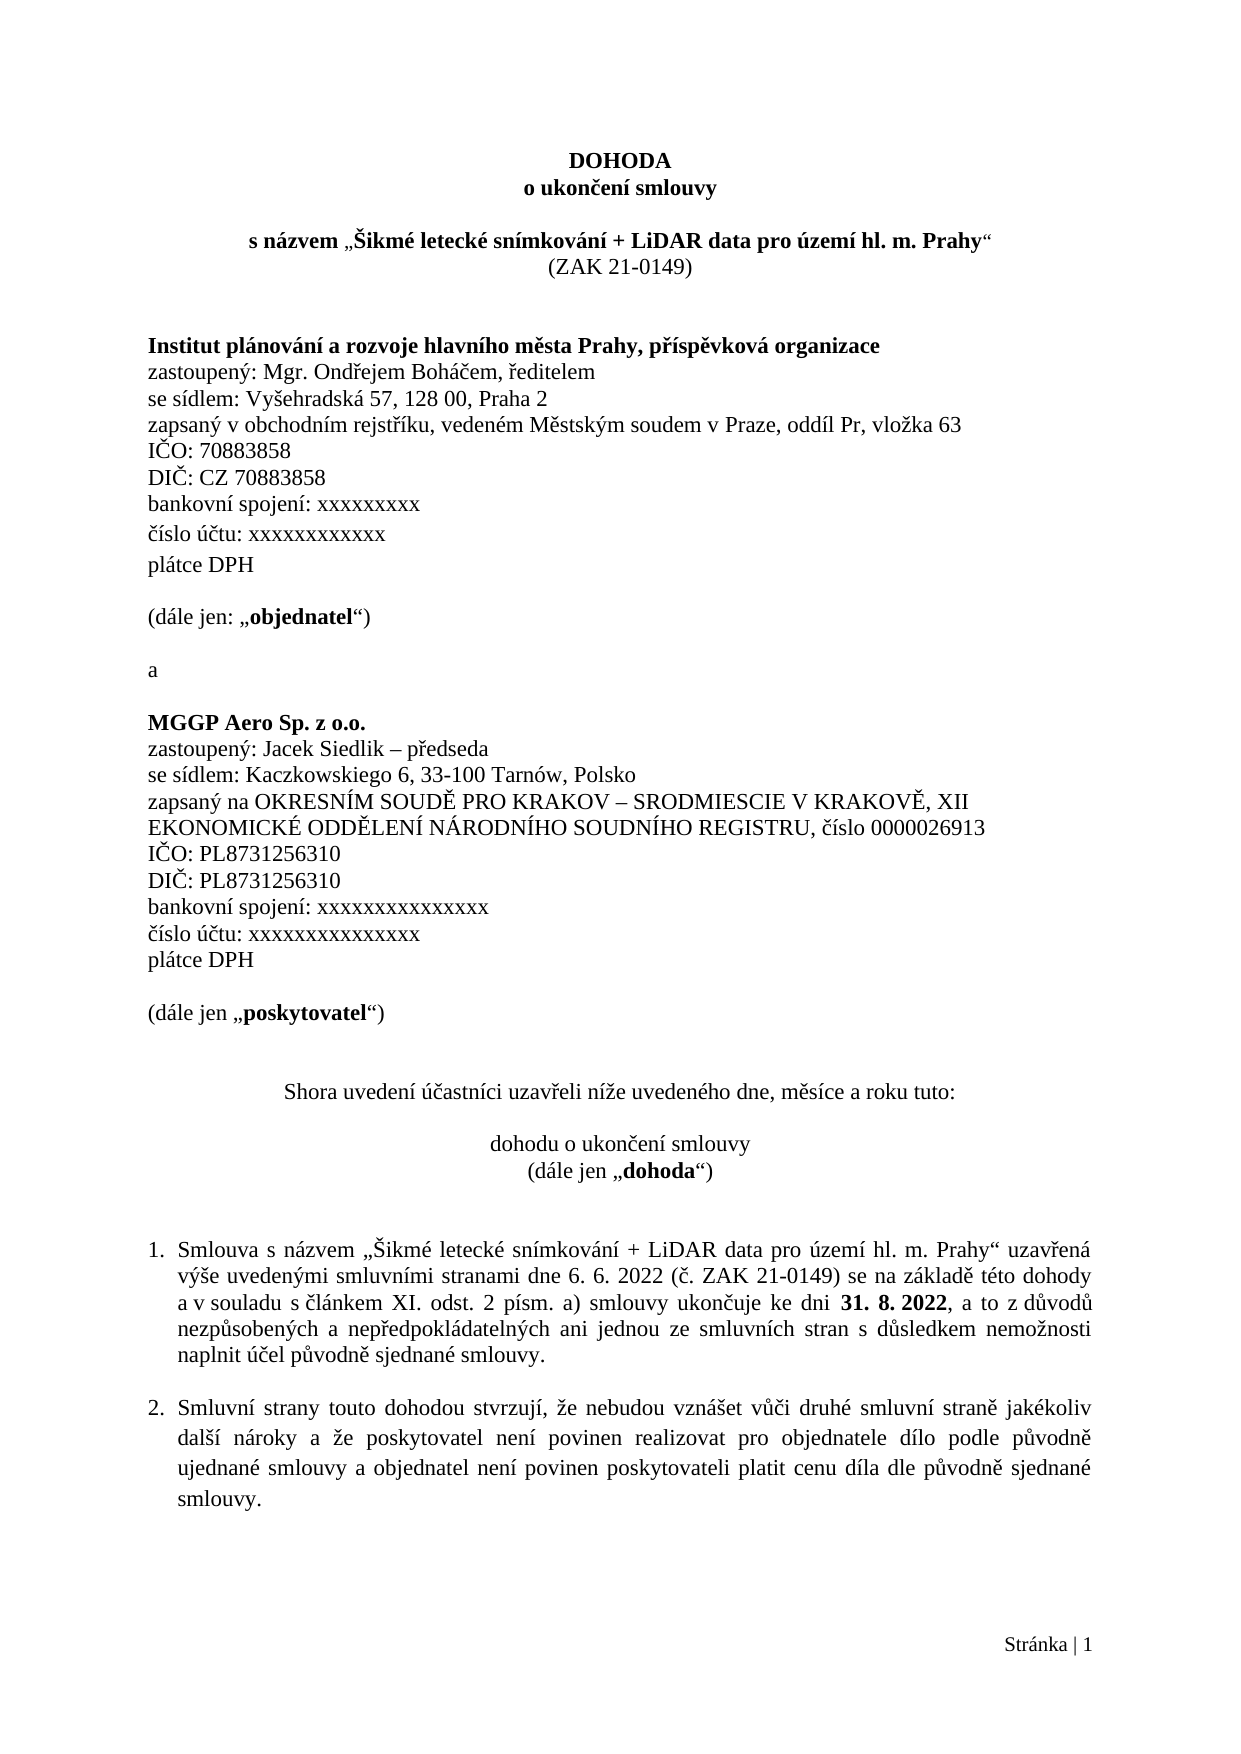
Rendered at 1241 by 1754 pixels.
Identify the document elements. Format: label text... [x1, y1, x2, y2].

text plátce DPH [148, 946, 1093, 972]
text zastoupený: Mgr. Ondřejem Boháčem, ředitelem [148, 358, 1093, 385]
text (dále jen „dohoda“) [148, 1157, 1093, 1183]
text (dále jen „poskytovatel“) [148, 999, 1093, 1025]
title o ukončení smlouvy [148, 174, 1093, 200]
text se sídlem: Kaczkowskiego 6, 33-100 Tarnów, Polsko [148, 761, 1093, 788]
text bankovní spojení: xxxxxxxxx [148, 490, 1093, 517]
text zapsaný v obchodním rejstříku, vedeném Městským soudem v Praze, oddíl Pr, vložka 63 [148, 411, 1093, 437]
text číslo účtu: xxxxxxxxxxxxxxx [148, 919, 1093, 946]
text DIČ: PL8731256310 [148, 867, 1093, 893]
text MGGP Aero Sp. z o.o. [148, 709, 1093, 735]
subtitle Institut plánování a rozvoje hlavního města Prahy, příspěvková organizace [148, 332, 1093, 358]
text DIČ: CZ 70883858 [148, 464, 1093, 490]
text IČO: PL8731256310 [148, 841, 1093, 867]
list Smlouva s názvem „Šikmé letecké snímkování + LiDAR data pro území hl. m. Prahy“ uzavřená výše uvedenými smluvními stranami dne 6. 6. 2022 (č. ZAK 21-0149) se na základě této dohody a v souladu s článkem XI. odst. 2 písm. a) smlouvy ukončuje ke dni 31. 8. 2022, a to z důvodů nezpůsobených a nepředpokládatelných ani jednou ze smluvních stran s důsledkem nemožnosti naplnit účel původně sjednané smlouvy. [148, 1236, 1093, 1368]
text zapsaný na OKRESNÍM SOUDĚ PRO KRAKOV – SRODMIESCIE V KRAKOVĚ, XII EKONOMICKÉ ODDĚLENÍ NÁRODNÍHO SOUDNÍHO REGISTRU, číslo 0000026913 [148, 788, 1093, 841]
text se sídlem: Vyšehradská 57, 128 00, Praha 2 [148, 385, 1093, 411]
text dohodu o ukončení smlouvy [148, 1130, 1093, 1157]
text bankovní spojení: xxxxxxxxxxxxxxx [148, 893, 1093, 919]
title DOHODA [148, 148, 1093, 174]
text a [148, 656, 1093, 682]
text (dále jen: „objednatel“) [148, 603, 1093, 630]
text IČO: 70883858 [148, 437, 1093, 464]
text číslo účtu: xxxxxxxxxxxx [148, 520, 1093, 547]
text Shora uvedení účastníci uzavřeli níže uvedeného dne, měsíce a roku tuto: [148, 1078, 1093, 1104]
title s názvem „Šikmé letecké snímkování + LiDAR data pro území hl. m. Prahy“ [148, 227, 1093, 253]
text zastoupený: Jacek Siedlik – předseda [148, 735, 1093, 761]
text plátce DPH [148, 551, 1093, 577]
title (ZAK 21-0149) [148, 253, 1093, 279]
list Smluvní strany touto dohodou stvrzují, že nebudou vznášet vůči druhé smluvní straně jakékoliv další nároky a že poskytovatel není povinen realizovat pro objednatele dílo podle původně ujednané smlouvy a objednatel není povinen poskytovateli platit cenu díla dle původně sjednané smlouvy. [148, 1394, 1093, 1511]
